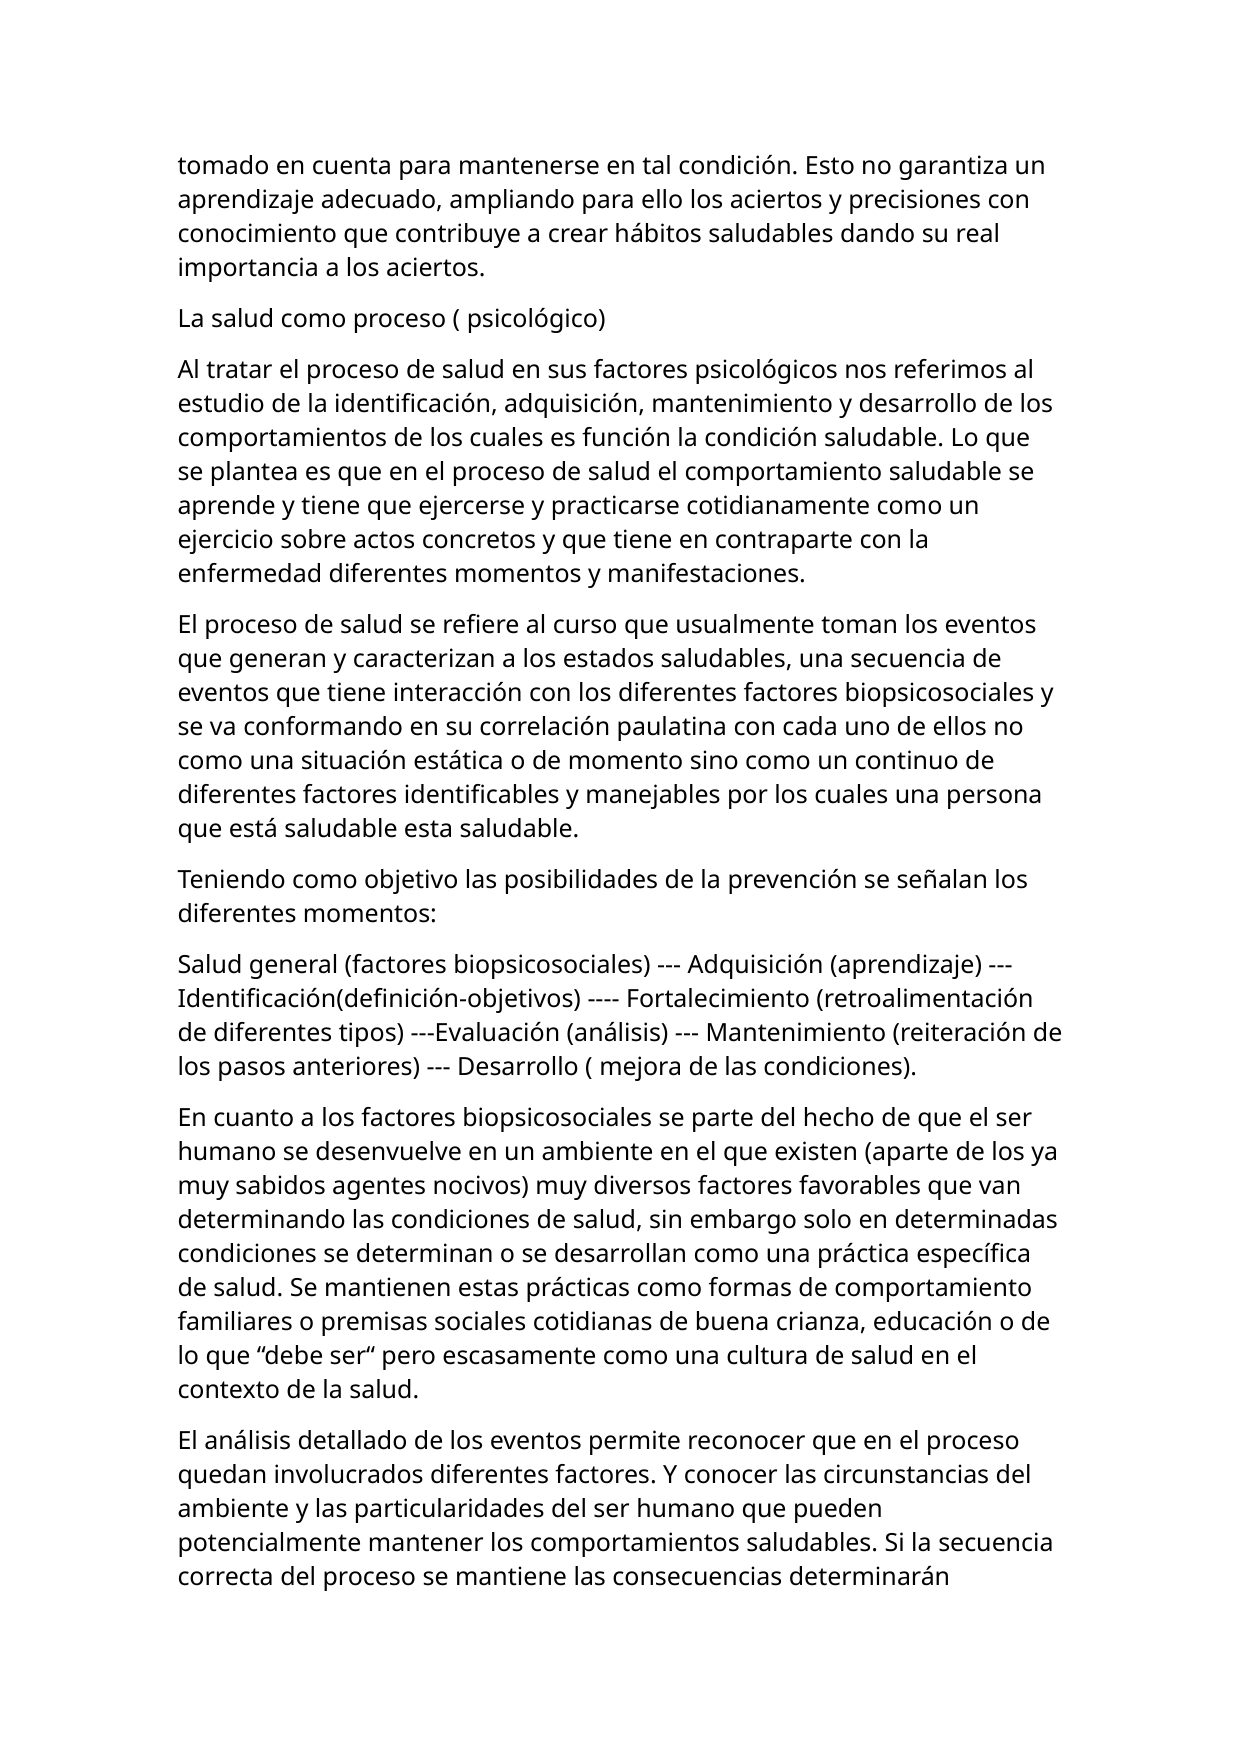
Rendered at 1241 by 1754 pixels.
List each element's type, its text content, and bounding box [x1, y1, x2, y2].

text En cuanto a los factores biopsicosociales se parte del hecho de que el ser humano se desenvuelve en un ambiente en el que existen (aparte de los ya muy sabidos agentes nocivos) muy diversos factores favorables que van determinando las condiciones de salud, sin embargo solo en determinadas condiciones se determinan o se desarrollan como una práctica específica de salud. Se mantienen estas prácticas como formas de comportamiento familiares o premisas sociales cotidianas de buena crianza, educación o de lo que “debe ser“ pero escasamente como una cultura de salud en el contexto de la salud. [177, 1099, 1063, 1406]
text Salud general (factores biopsicosociales) --- Adquisición (aprendizaje) --- Identificación(definición-objetivos) ---- Fortalecimiento (retroalimentación de diferentes tipos) ---Evaluación (análisis) --- Mantenimiento (reiteración de los pasos anteriores) --- Desarrollo ( mejora de las condiciones). [177, 946, 1063, 1082]
text La salud como proceso ( psicológico) [177, 301, 1063, 334]
text Al tratar el proceso de salud en sus factores psicológicos nos referimos al estudio de la identificación, adquisición, mantenimiento y desarrollo de los comportamientos de los cuales es función la condición saludable. Lo que se plantea es que en el proceso de salud el comportamiento saludable se aprende y tiene que ejercerse y practicarse cotidianamente como un ejercicio sobre actos concretos y que tiene en contraparte con la enfermedad diferentes momentos y manifestaciones. [177, 351, 1063, 590]
text El proceso de salud se refiere al curso que usualmente toman los eventos que generan y caracterizan a los estados saludables, una secuencia de eventos que tiene interacción con los diferentes factores biopsicosociales y se va conformando en su correlación paulatina con cada uno de ellos no como una situación estática o de momento sino como un continuo de diferentes factores identificables y manejables por los cuales una persona que está saludable esta saludable. [177, 606, 1063, 845]
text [177, 148, 1063, 284]
text Teniendo como objetivo las posibilidades de la prevención se señalan los diferentes momentos: [177, 861, 1063, 929]
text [177, 1422, 1063, 1593]
